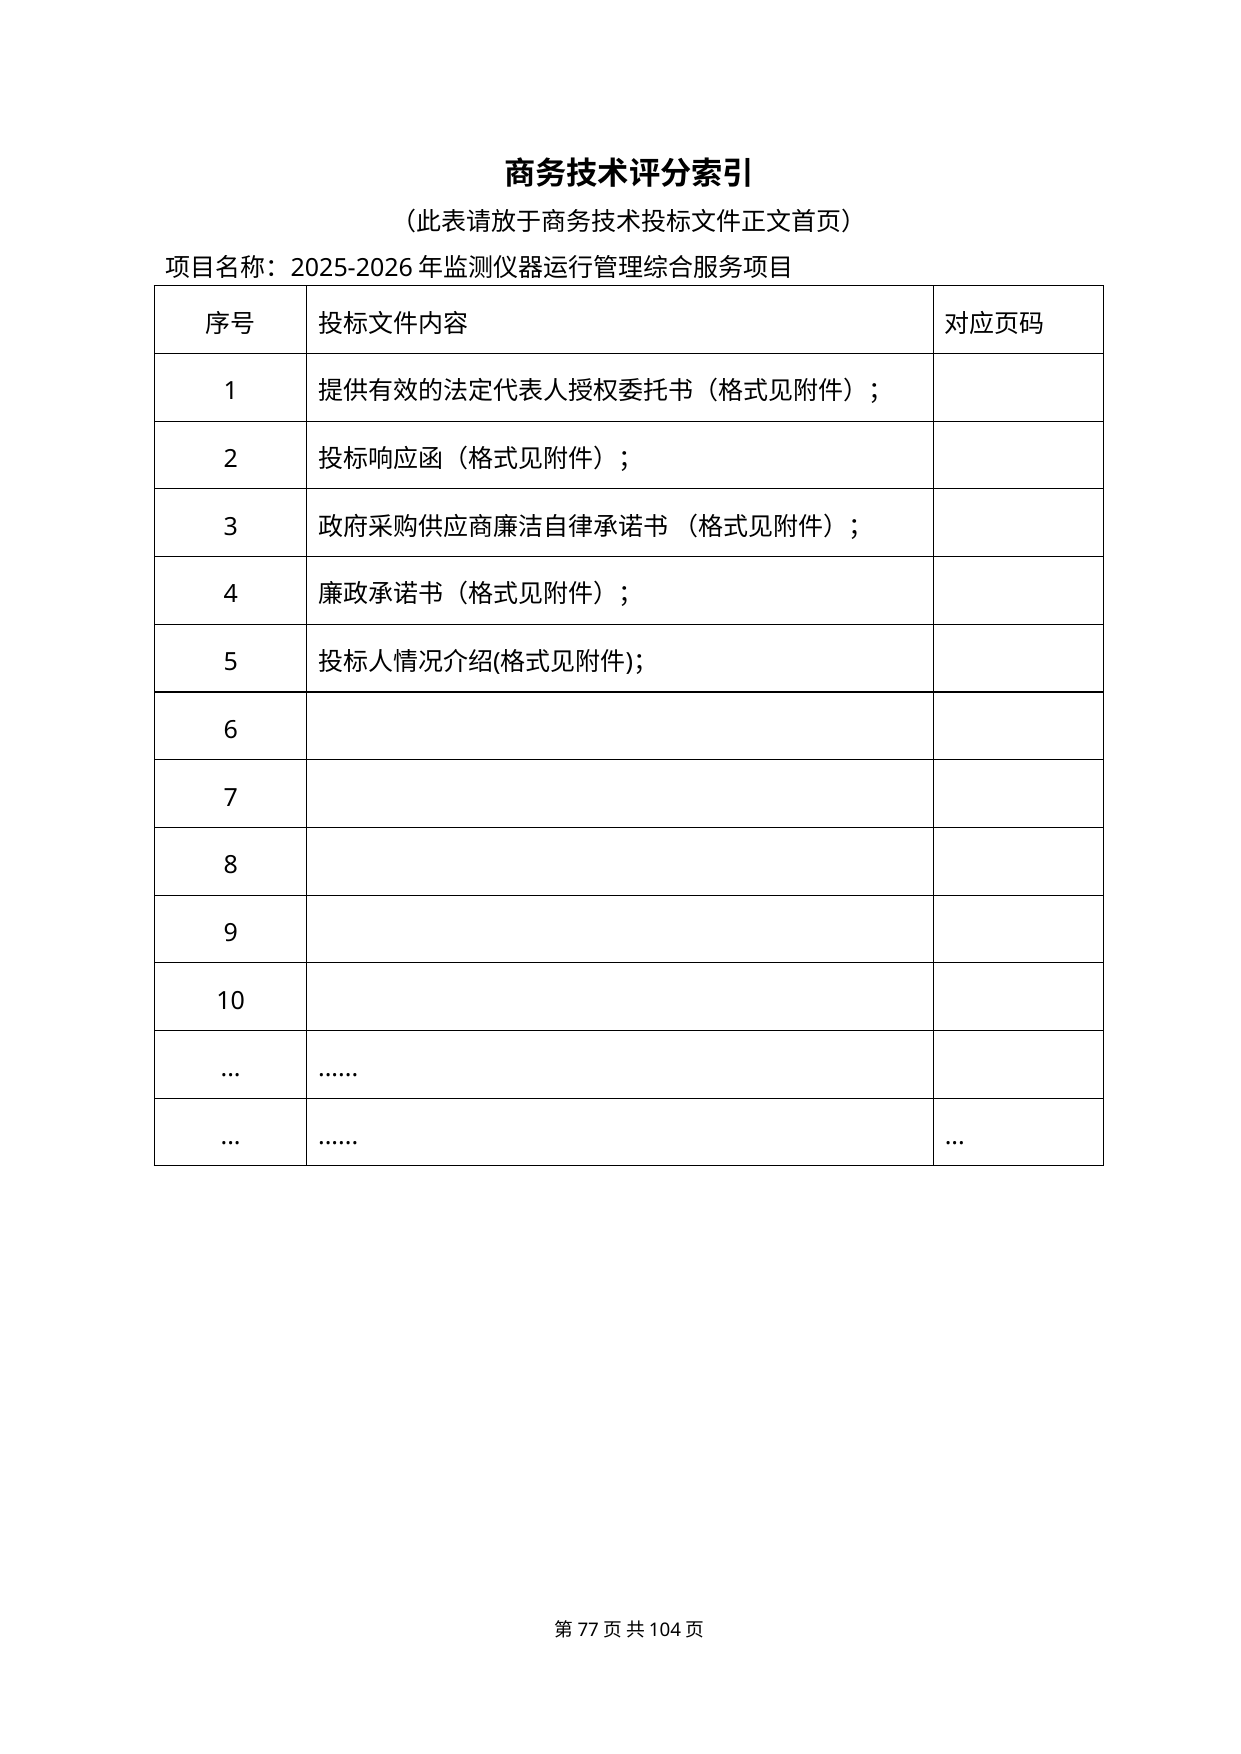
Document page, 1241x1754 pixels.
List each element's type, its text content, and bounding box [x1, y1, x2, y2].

table_cell ...... [307, 1031, 933, 1098]
table_cell 提供有效的法定代表人授权委托书（格式见附件）； [307, 354, 933, 421]
table_cell 政府采购供应商廉洁自律承诺书 （格式见附件）； [307, 489, 933, 556]
table_cell [307, 693, 933, 759]
table_cell 5 [155, 625, 306, 691]
table_cell 投标人情况介绍(格式见附件)； [307, 625, 933, 691]
table_cell ... [155, 1031, 306, 1098]
table_cell [307, 828, 933, 894]
table_cell 7 [155, 760, 306, 827]
table_cell [934, 625, 1103, 691]
table_cell [934, 828, 1103, 894]
table_cell [934, 557, 1103, 624]
table_cell [307, 963, 933, 1030]
table_cell 4 [155, 557, 306, 624]
table_cell [934, 963, 1103, 1030]
table_cell [934, 422, 1103, 488]
text （此表请放于商务技术投标文件正文首页） [165, 193, 1092, 239]
table_cell ...... [307, 1099, 933, 1165]
table_cell 6 [155, 693, 306, 759]
table_cell 2 [155, 422, 306, 488]
text 商务技术评分索引 [165, 148, 1092, 193]
table_header 投标文件内容 [307, 286, 933, 353]
table_cell 投标响应函（格式见附件）； [307, 422, 933, 488]
table_cell [307, 896, 933, 962]
table_cell [934, 354, 1103, 421]
table_cell ... [934, 1099, 1103, 1165]
table_cell 1 [155, 354, 306, 421]
text 项目名称：2025-2026年监测仪器运行管理综合服务项目 [165, 239, 1092, 285]
table_header 序号 [155, 286, 306, 353]
table_cell 10 [155, 963, 306, 1030]
table_cell ... [155, 1099, 306, 1165]
table_cell [934, 896, 1103, 962]
table_cell [934, 1031, 1103, 1098]
table_cell 3 [155, 489, 306, 556]
table_cell [934, 760, 1103, 827]
table_cell 9 [155, 896, 306, 962]
table_cell [307, 760, 933, 827]
table_cell [934, 693, 1103, 759]
table_cell 8 [155, 828, 306, 894]
table_cell [934, 489, 1103, 556]
table_header 对应页码 [934, 286, 1103, 353]
table_cell 廉政承诺书（格式见附件）； [307, 557, 933, 624]
